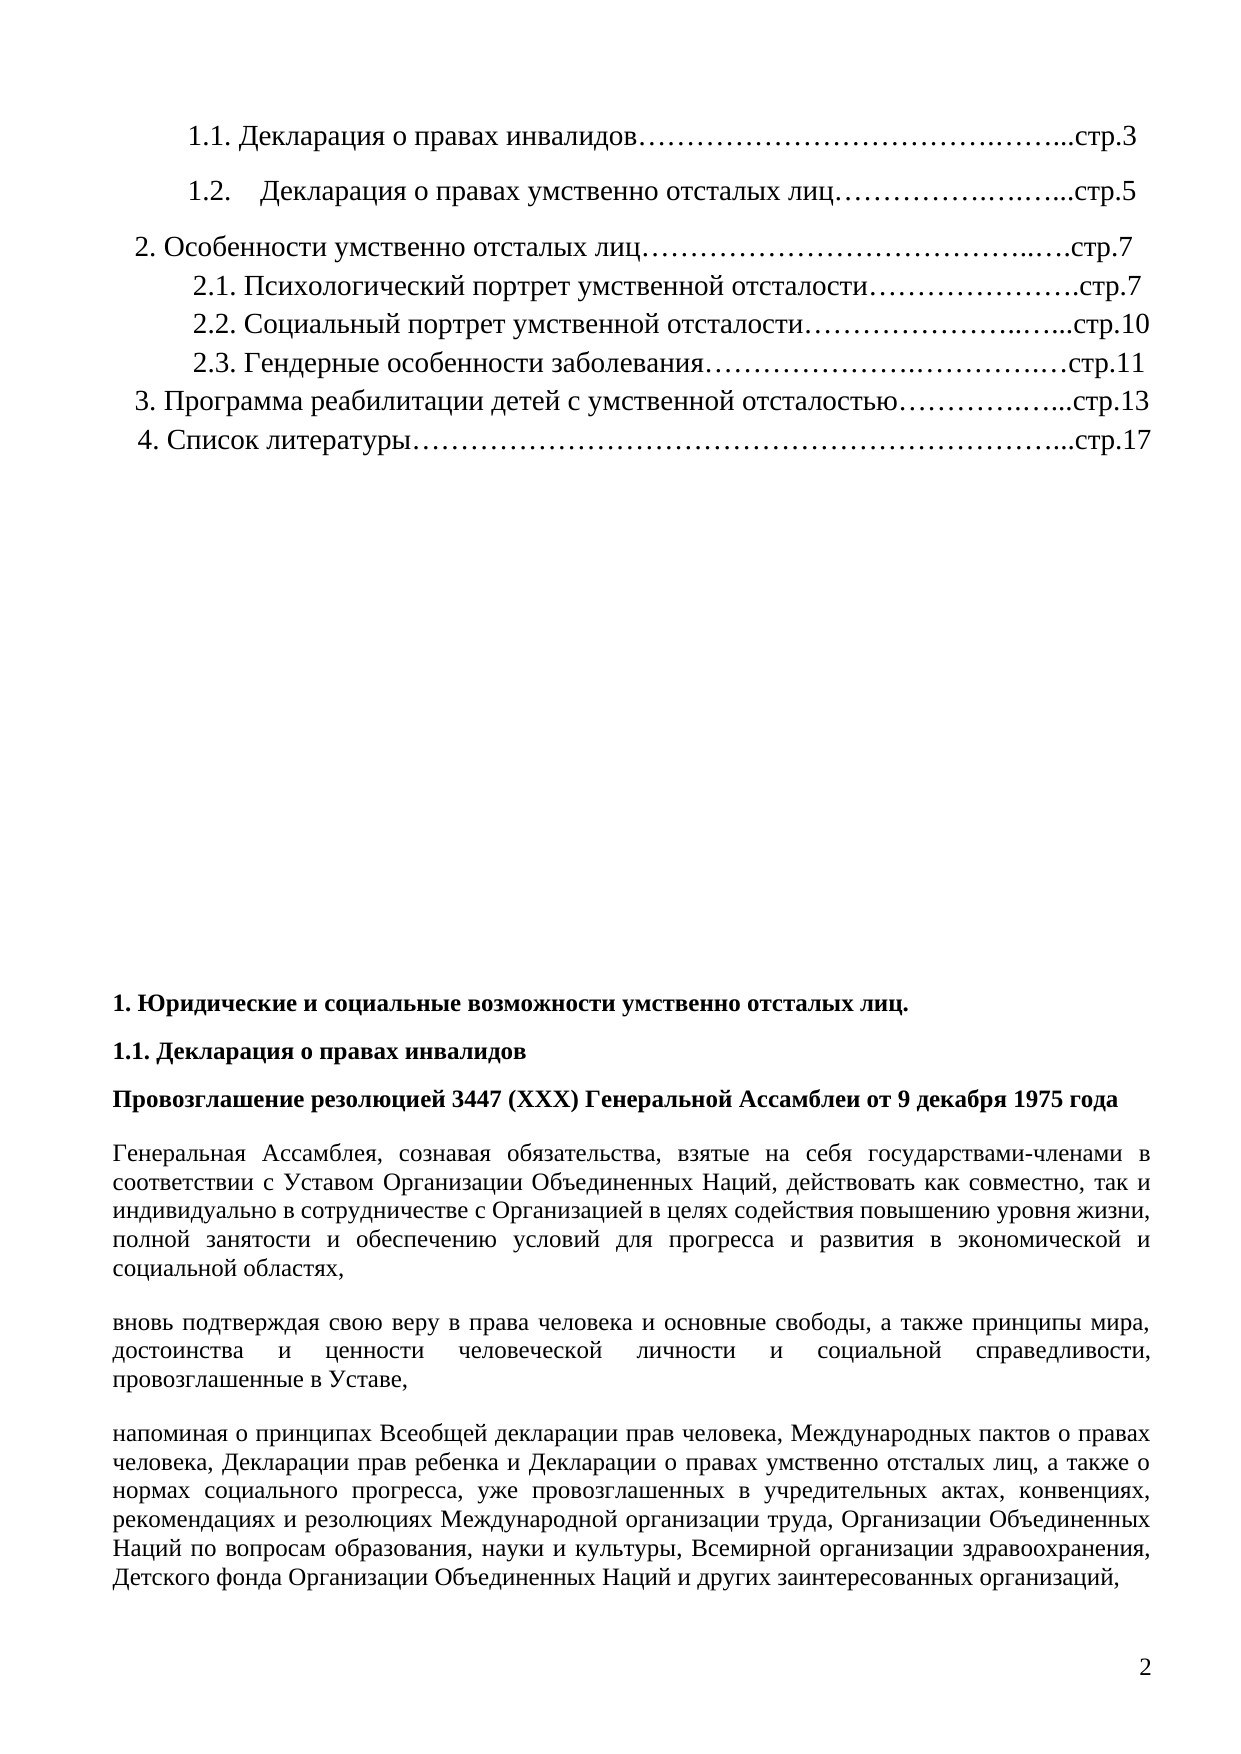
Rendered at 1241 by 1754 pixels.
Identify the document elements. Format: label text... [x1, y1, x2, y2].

text Провозглашение резолюцией 3447 (XXX) Генеральной Ассамблеи от 9 декабря 1975 года [112, 1084, 1152, 1113]
text 2.1. Психологический портрет умственной отсталости………………….стр.7 [112, 268, 1152, 301]
text 2. Особенности умственно отсталых лиц…………………………………..….стр.7 [112, 229, 1152, 262]
text Генеральная Ассамблея, сознавая обязательства, взятые на себя государствами-членами в соответствии с Уставом Организации Объединенных Наций, действовать как совместно, так и индивидуально в сотрудничестве с Организацией в целях содействия повышению уровня жизни, полной занятости и обеспечению условий для прогресса и развития в экономической и социальной областях, [112, 1138, 1152, 1282]
text 1.1. Декларация о правах инвалидов [112, 1036, 1152, 1065]
text 2.2. Социальный портрет умственной отсталости…………………..…...стр.10 [112, 306, 1152, 340]
text 3. Программа реабилитации детей с умственной отсталостью………….…...стр.13 [112, 383, 1152, 417]
text напоминая о принципах Всеобщей декларации прав человека, Международных пактов о правах человека, Декларации прав ребенка и Декларации о правах умственно отсталых лиц, а также о нормах социального прогресса, уже провозглашенных в учредительных актах, конвенциях, рекомендациях и резолюциях Международной организации труда, Организации Объединенных Наций по вопросам образования, науки и культуры, Всемирной организации здравоохранения, Детского фонда Организации Объединенных Наций и других заинтересованных организаций, [112, 1418, 1152, 1591]
text вновь подтверждая свою веру в права человека и основные свободы, а также принципы мира, достоинства и ценности человеческой личности и социальной справедливости, провозглашенные в Уставе, [112, 1307, 1152, 1393]
list Декларация о правах умственно отсталых лиц…………….….…...стр.5 [187, 173, 1152, 207]
text 1. Юридические и социальные возможности умственно отсталых лиц. [112, 988, 1152, 1017]
text 2.3. Гендерные особенности заболевания………………….………….…стр.11 [112, 345, 1152, 378]
text 1.1. Декларация о правах инвалидов……………………………….……...стр.3 [187, 118, 1152, 152]
text 4. Список литературы…………………………………………………………...стр.17 [112, 422, 1152, 456]
